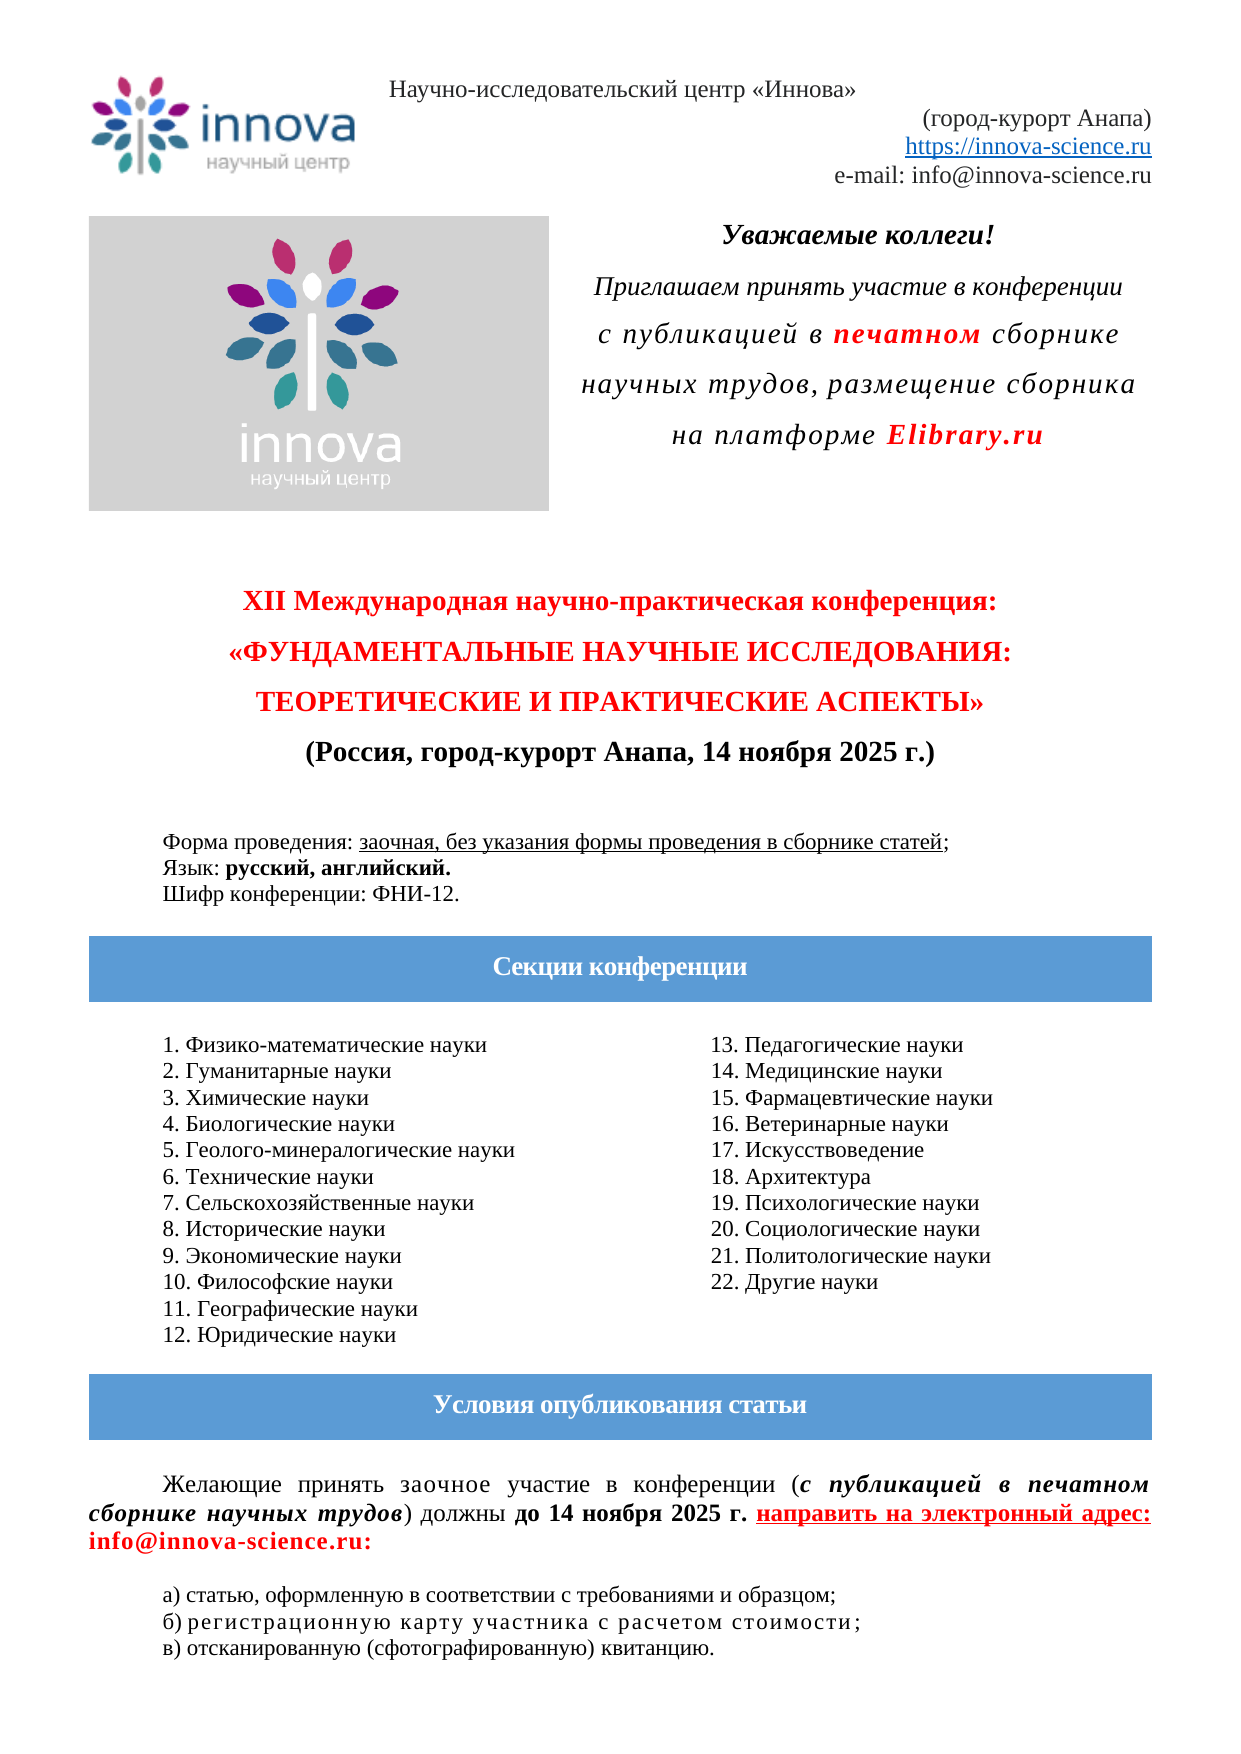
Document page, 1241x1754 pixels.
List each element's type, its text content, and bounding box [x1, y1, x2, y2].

text Язык: русский, английский. [89, 854, 1152, 880]
list 9. Экономические науки 21. Политологические науки [89, 1242, 1152, 1268]
text Уважаемые коллеги! [549, 217, 1152, 250]
text Шифр конференции: ФНИ-12. [89, 880, 1152, 907]
list 8. Исторические науки 20. Социологические науки [89, 1216, 1152, 1242]
list 3. Химические науки 15. Фармацевтические науки [89, 1084, 1152, 1110]
table_header Условия опубликования статьи [89, 1374, 1152, 1440]
text 1. Физико-математические науки 13. Педагогические науки [89, 1031, 1152, 1057]
text Форма проведения: заочная, без указания формы проведения в сборнике статей; [89, 828, 1152, 854]
list 11. Географические науки [89, 1294, 1152, 1321]
text (Россия, город-курорт Анапа, 14 ноября 2025 г.) [89, 734, 1152, 768]
table_header Секции конференции [89, 936, 1152, 1002]
picture [89, 73, 358, 177]
list 5. Геолого-минералогические науки 17. Искусствоведение [89, 1136, 1152, 1163]
text Желающие принять заочное участие в конференции (с публикацией в печатном сборнике научных трудов) должны до 14 ноября 2025 г. направить на электронный адрес: info@innova-science.ru: [89, 1469, 1152, 1555]
text с публикацией в печатном сборнике научных трудов, размещение сборника на платформе Elibrary.ru [89, 316, 1152, 569]
text в) отсканированную (сфотографированную) квитанцию. [89, 1634, 1152, 1661]
picture [88, 216, 549, 511]
text XII Международная научно-практическая конференция: «ФУНДАМЕНТАЛЬНЫЕ НАУЧНЫЕ ИССЛЕДОВАНИЯ: [89, 583, 1152, 667]
text Приглашаем принять участие в конференции [549, 270, 1152, 301]
text ТЕОРЕТИЧЕСКИЕ И ПРАКТИЧЕСКИЕ АСПЕКТЫ» [89, 684, 1152, 717]
list 4. Биологические науки 16. Ветеринарные науки [89, 1110, 1152, 1136]
list 6. Технические науки 18. Архитектура [89, 1163, 1152, 1189]
list 12. Юридические науки [89, 1321, 1152, 1347]
text 2. Гуманитарные науки 14. Медицинские науки [89, 1057, 1152, 1084]
text б) регистрационную карту участника с расчетом стоимости; [89, 1608, 1152, 1634]
text а) статью, оформленную в соответствии с требованиями и образцом; [89, 1581, 1152, 1608]
list 7. Сельскохозяйственные науки 19. Психологические науки [89, 1189, 1152, 1216]
list 10. Философские науки 22. Другие науки [89, 1268, 1152, 1294]
